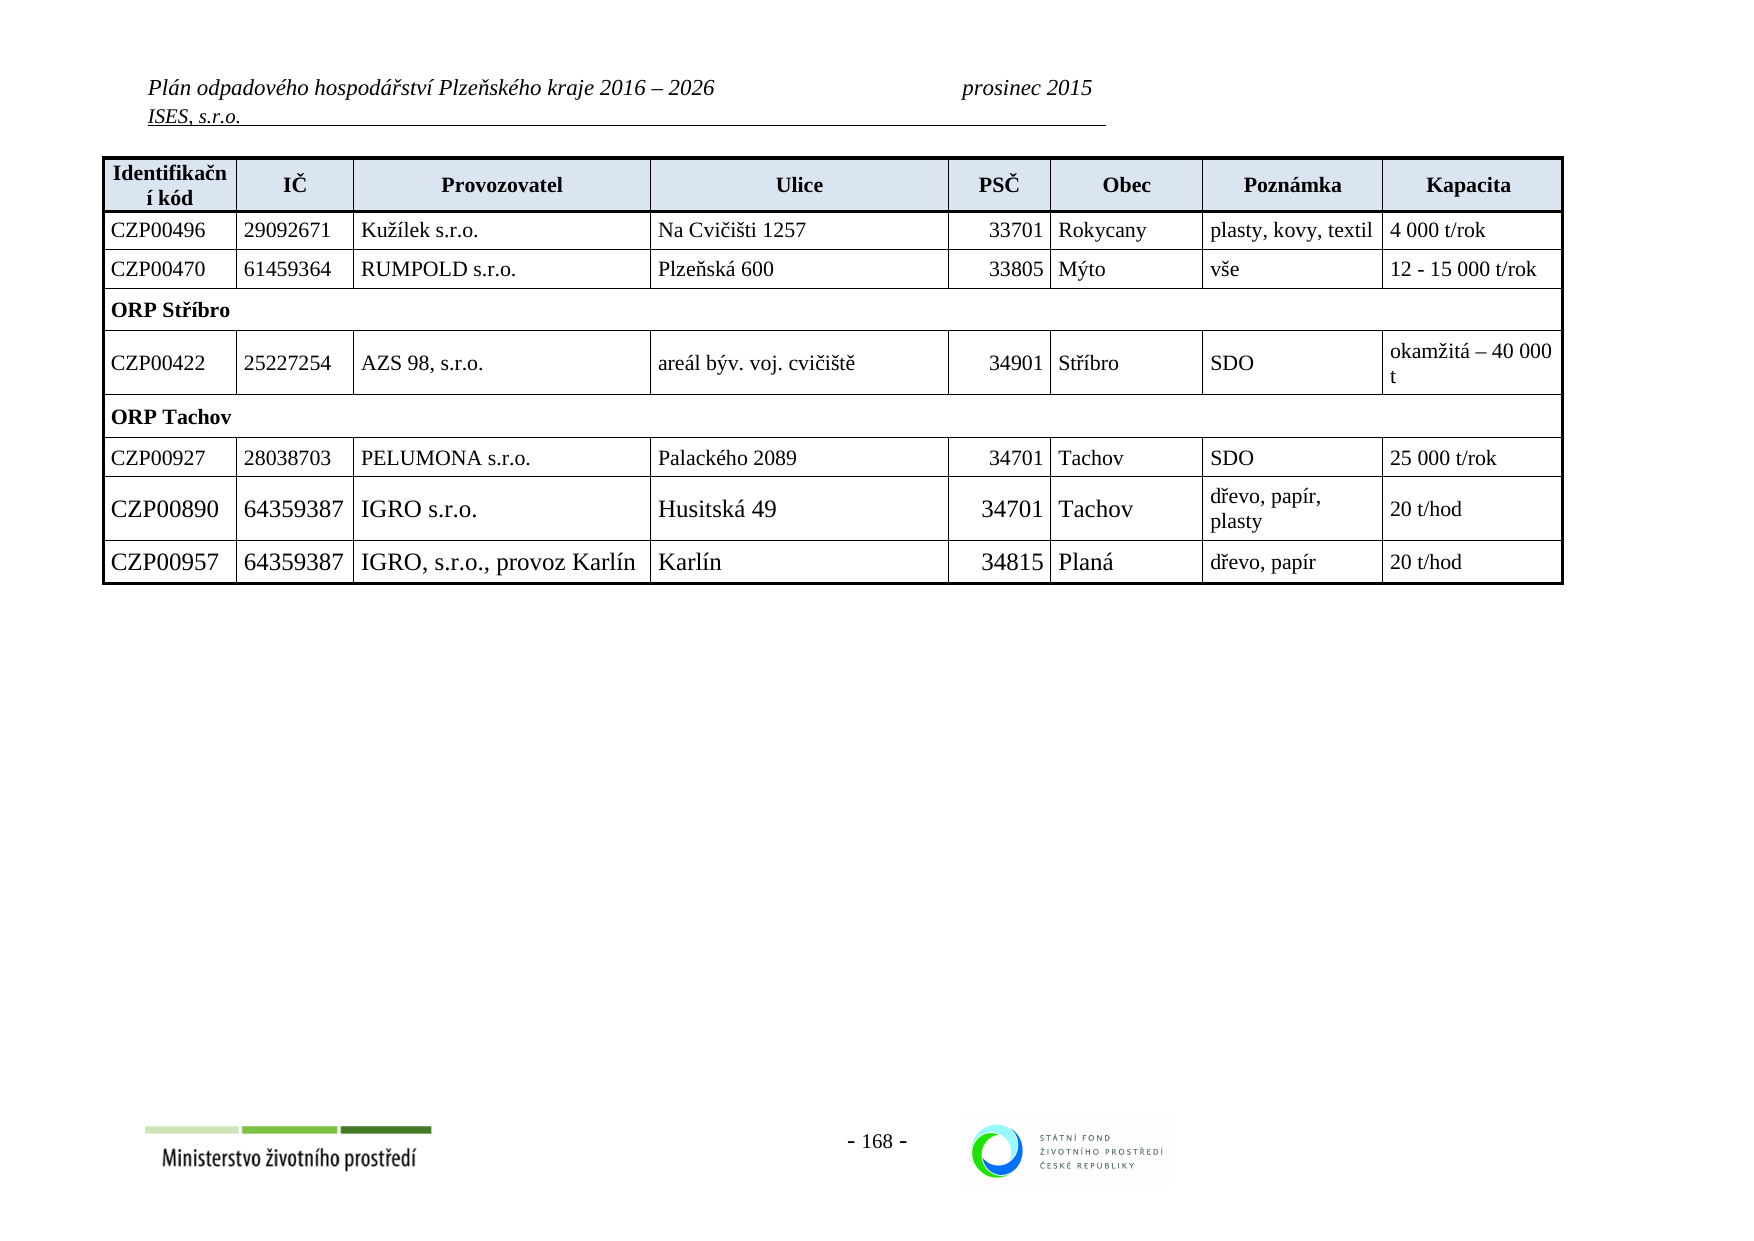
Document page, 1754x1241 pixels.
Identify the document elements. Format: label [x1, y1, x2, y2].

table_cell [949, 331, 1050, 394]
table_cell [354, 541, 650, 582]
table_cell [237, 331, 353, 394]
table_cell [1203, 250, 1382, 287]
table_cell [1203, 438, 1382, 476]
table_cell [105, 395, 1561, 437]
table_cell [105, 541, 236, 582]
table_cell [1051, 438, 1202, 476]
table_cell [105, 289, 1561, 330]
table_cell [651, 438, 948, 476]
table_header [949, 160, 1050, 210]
picture [143, 1126, 432, 1174]
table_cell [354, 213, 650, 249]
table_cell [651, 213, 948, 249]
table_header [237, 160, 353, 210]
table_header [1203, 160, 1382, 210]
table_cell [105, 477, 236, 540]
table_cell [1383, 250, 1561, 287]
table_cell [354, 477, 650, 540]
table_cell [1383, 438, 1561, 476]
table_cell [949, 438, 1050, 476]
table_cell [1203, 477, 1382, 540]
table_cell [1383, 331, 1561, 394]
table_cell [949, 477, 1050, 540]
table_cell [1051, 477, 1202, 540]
picture [959, 1112, 1172, 1188]
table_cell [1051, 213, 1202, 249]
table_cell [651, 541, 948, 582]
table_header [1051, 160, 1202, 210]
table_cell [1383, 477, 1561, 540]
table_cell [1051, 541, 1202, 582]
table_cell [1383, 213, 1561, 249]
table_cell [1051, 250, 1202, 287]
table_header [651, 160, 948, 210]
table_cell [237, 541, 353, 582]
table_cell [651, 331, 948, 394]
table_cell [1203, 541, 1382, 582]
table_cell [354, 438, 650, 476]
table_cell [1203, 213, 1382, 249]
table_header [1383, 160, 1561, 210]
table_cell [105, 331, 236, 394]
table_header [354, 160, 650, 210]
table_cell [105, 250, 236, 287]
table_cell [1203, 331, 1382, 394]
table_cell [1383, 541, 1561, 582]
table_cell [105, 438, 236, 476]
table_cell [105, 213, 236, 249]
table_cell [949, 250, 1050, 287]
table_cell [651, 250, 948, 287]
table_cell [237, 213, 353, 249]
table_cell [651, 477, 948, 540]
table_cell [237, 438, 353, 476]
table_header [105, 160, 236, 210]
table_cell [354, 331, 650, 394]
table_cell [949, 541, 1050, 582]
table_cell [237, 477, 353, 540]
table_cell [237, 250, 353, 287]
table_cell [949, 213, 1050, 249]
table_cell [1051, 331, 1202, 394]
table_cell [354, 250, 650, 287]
